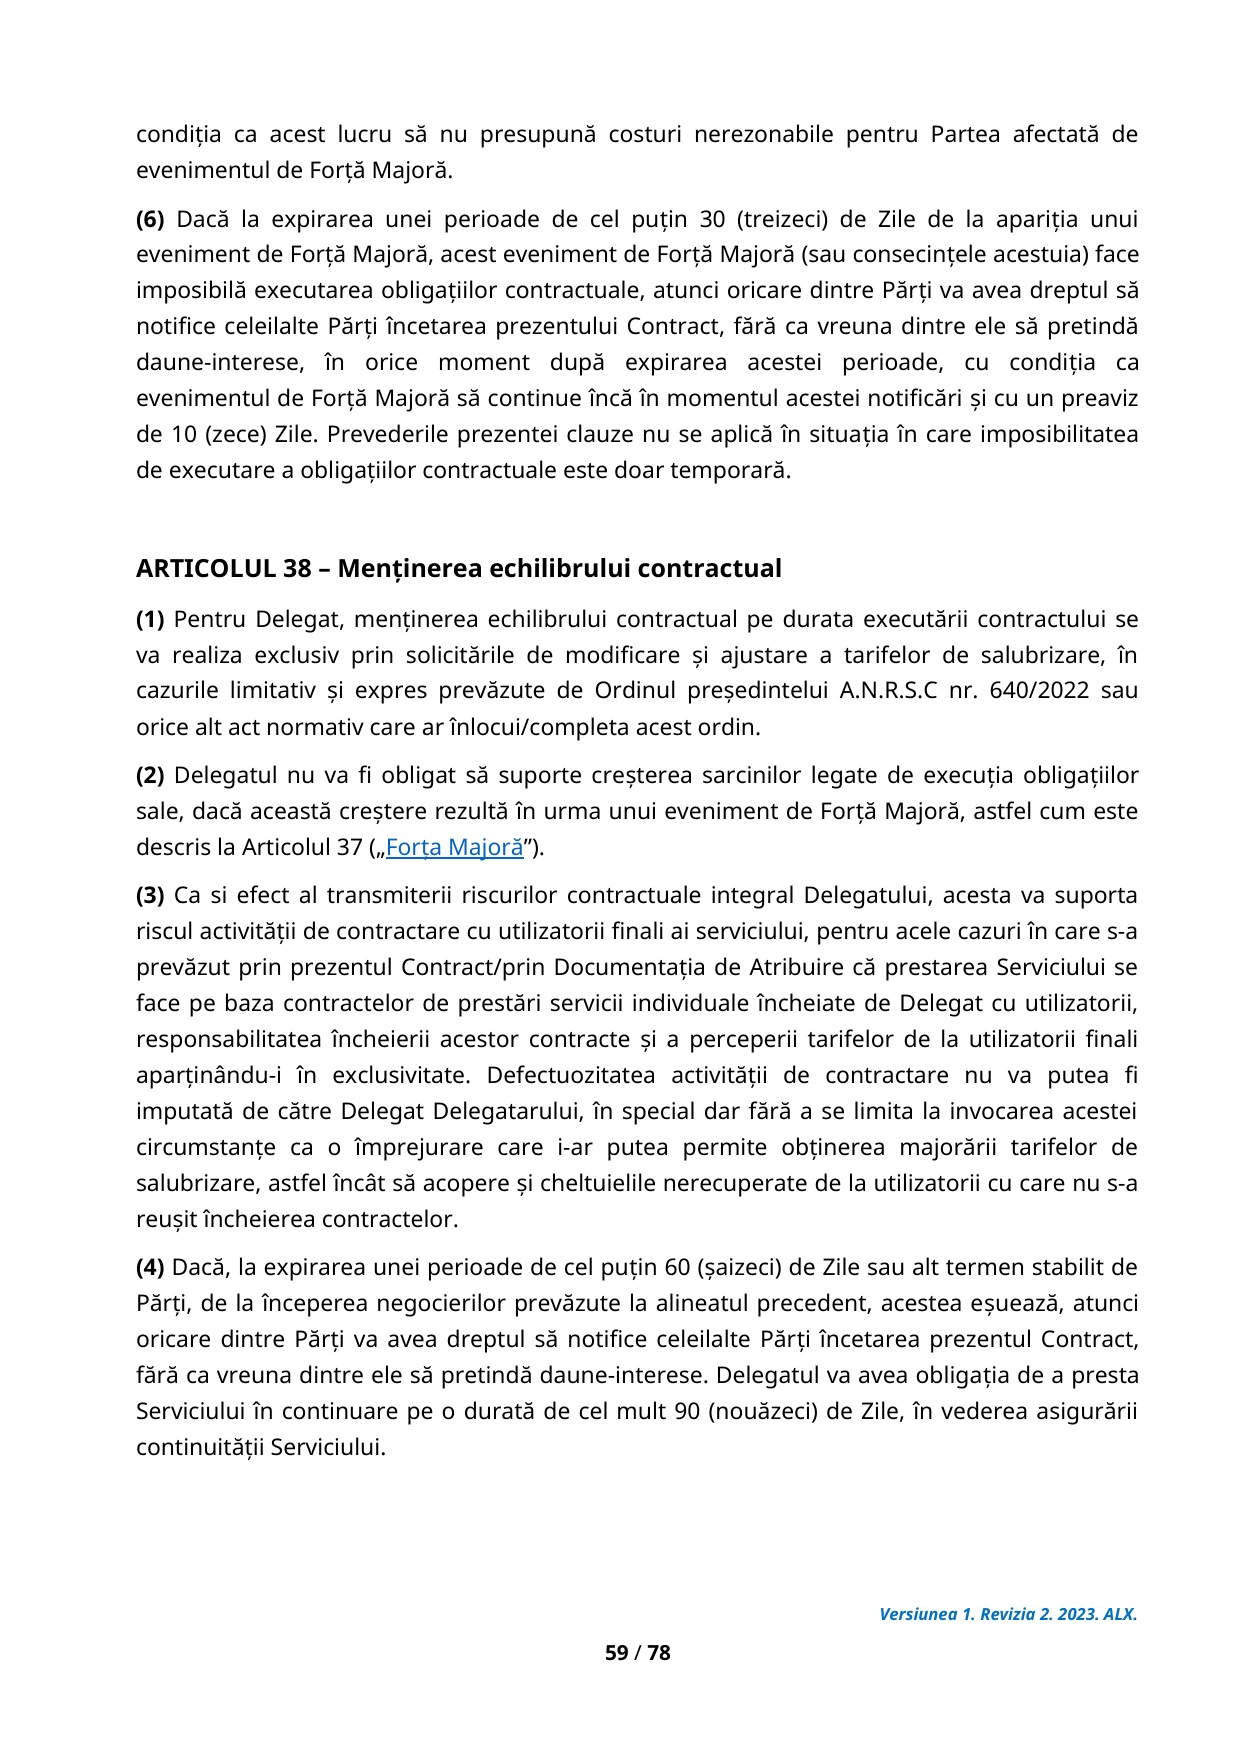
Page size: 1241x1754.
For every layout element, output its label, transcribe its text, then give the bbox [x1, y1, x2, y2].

text (6) Dacă la expirarea unei perioade de cel puţin 30 (treizeci) de Zile de la apariţia unui eveniment de Forţă Majoră, acest eveniment de Forţă Majoră (sau consecinţele acestuia) face imposibilă executarea obligaţiilor contractuale, atunci oricare dintre Părţi va avea dreptul să notifice celeilalte Părţi încetarea prezentului Contract, fără ca vreuna dintre ele să pretindă daune-interese, în orice moment după expirarea acestei perioade, cu condiţia ca evenimentul de Forţă Majoră să continue încă în momentul acestei notificări şi cu un preaviz de 10 (zece) Zile. Prevederile prezentei clauze nu se aplică în situaţia în care imposibilitatea de executare a obligaţiilor contractuale este doar temporară. [136, 202, 1140, 485]
text (2) Delegatul nu va fi obligat să suporte creşterea sarcinilor legate de execuţia obligaţiilor sale, dacă această creştere rezultă în urma unui eveniment de Forţă Majoră, astfel cum este descris la Articolul 37 („Forţa Majoră”). [136, 759, 1140, 862]
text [136, 118, 1140, 185]
text (1) Pentru Delegat, menținerea echilibrului contractual pe durata executării contractului se va realiza exclusiv prin solicitările de modificare și ajustare a tarifelor de salubrizare, în cazurile limitativ și expres prevăzute de Ordinul președintelui A.N.R.S.C nr. 640/2022 sau orice alt act normativ care ar înlocui/completa acest ordin. [136, 603, 1140, 742]
subtitle ARTICOLUL 38 – Menținerea echilibrului contractual [136, 551, 1140, 585]
text (4) Dacă, la expirarea unei perioade de cel puţin 60 (şaizeci) de Zile sau alt termen stabilit de Părţi, de la începerea negocierilor prevăzute la alineatul precedent, acestea eşuează, atunci oricare dintre Părţi va avea dreptul să notifice celeilalte Părţi încetarea prezentul Contract, fără ca vreuna dintre ele să pretindă daune-interese. Delegatul va avea obligaţia de a presta Serviciului în continuare pe o durată de cel mult 90 (nouăzeci) de Zile, în vederea asigurării continuităţii Serviciului. [136, 1251, 1140, 1462]
text (3) Ca si efect al transmiterii riscurilor contractuale integral Delegatului, acesta va suporta riscul activității de contractare cu utilizatorii finali ai serviciului, pentru acele cazuri în care s-a prevăzut prin prezentul Contract/prin Documentația de Atribuire că prestarea Serviciului se face pe baza contractelor de prestări servicii individuale încheiate de Delegat cu utilizatorii, responsabilitatea încheierii acestor contracte și a perceperii tarifelor de la utilizatorii finali aparținându-i în exclusivitate. Defectuozitatea activității de contractare nu va putea fi imputată de către Delegat Delegatarului, în special dar fără a se limita la invocarea acestei circumstanțe ca o împrejurare care i-ar putea permite obținerea majorării tarifelor de salubrizare, astfel încât să acopere și cheltuielile nerecuperate de la utilizatorii cu care nu s-a reușit încheierea contractelor. [136, 879, 1140, 1234]
